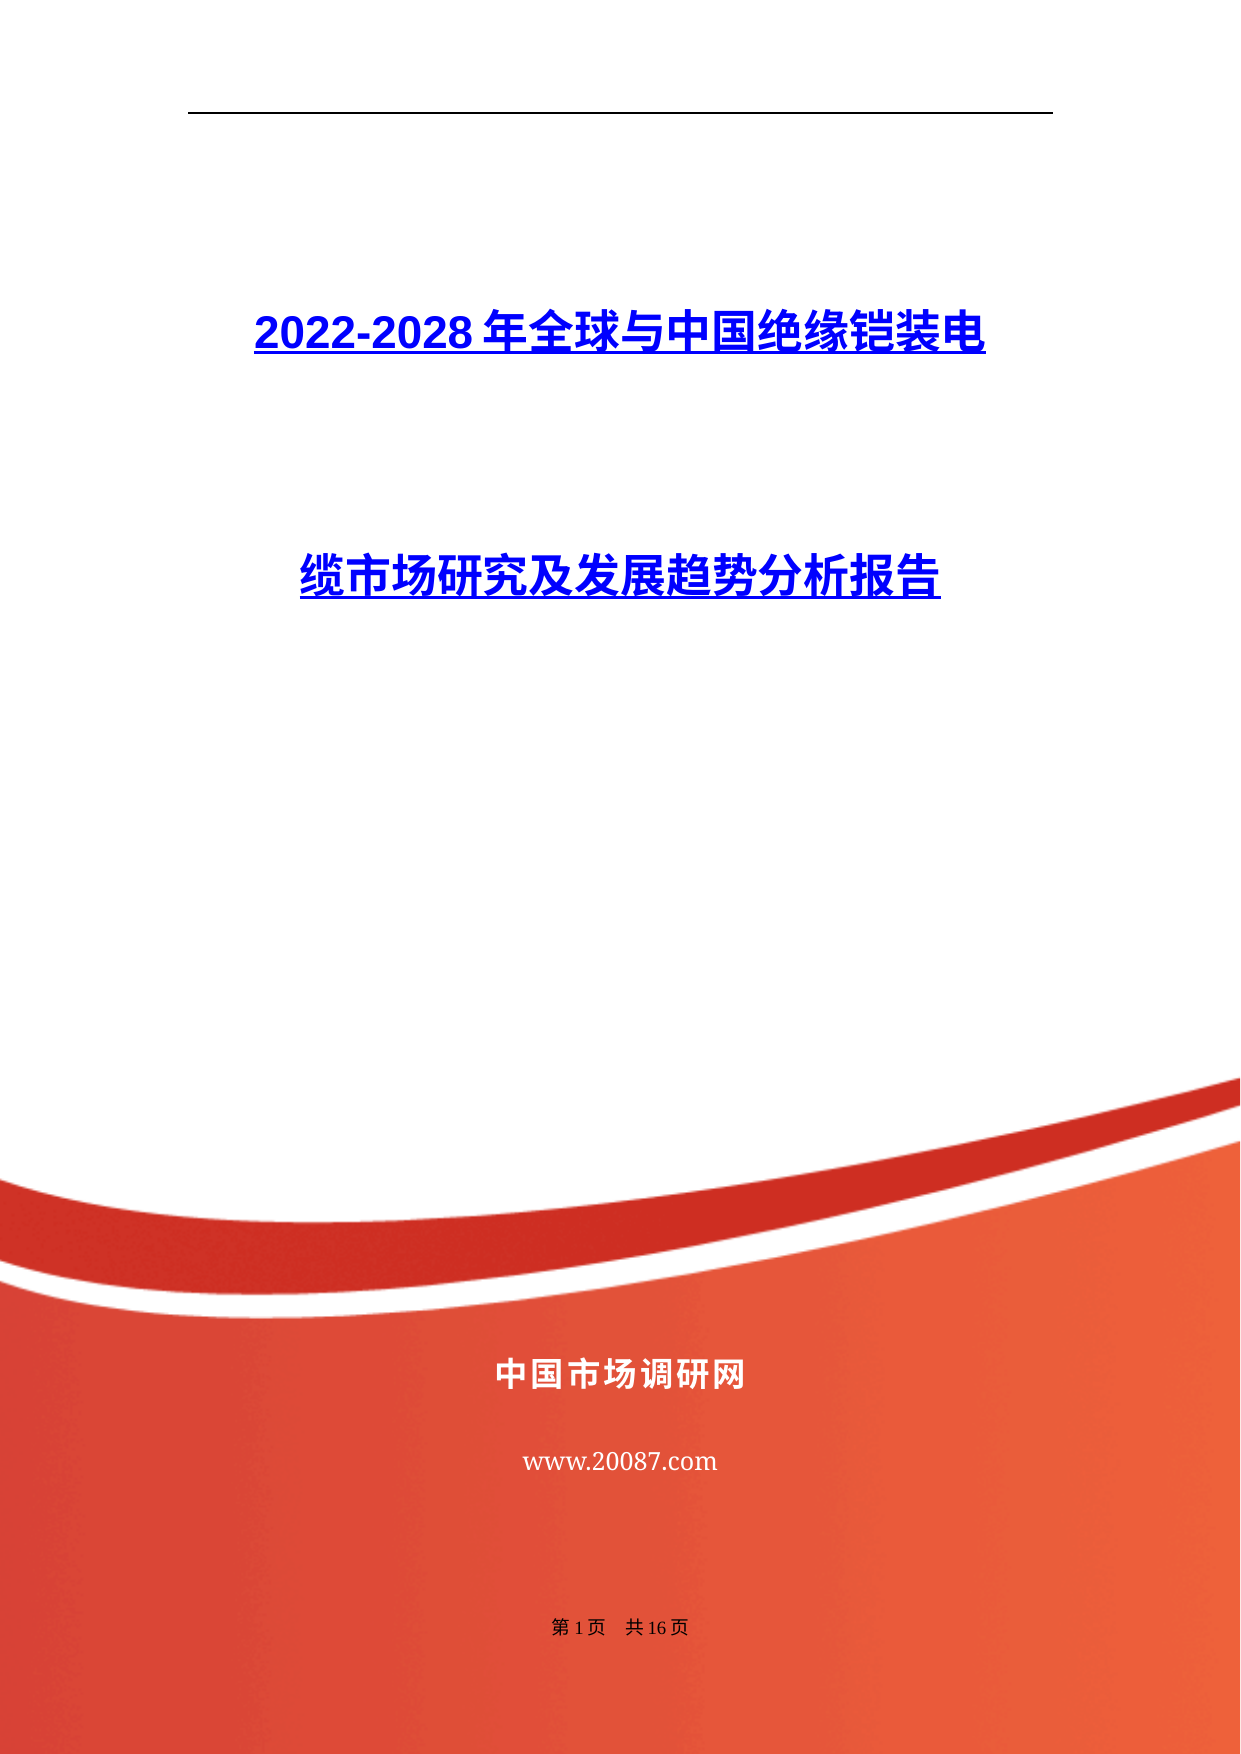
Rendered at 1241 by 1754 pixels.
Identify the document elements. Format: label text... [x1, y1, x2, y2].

text www.20087.com [187, 1428, 1053, 1493]
subtitle 中国市场调研网 [187, 1339, 1053, 1404]
picture [0, 1006, 1241, 1754]
table_header 2022-2028年全球与中国绝缘铠装电缆市场研究及发展趋势分析报告 [188, 207, 1053, 773]
